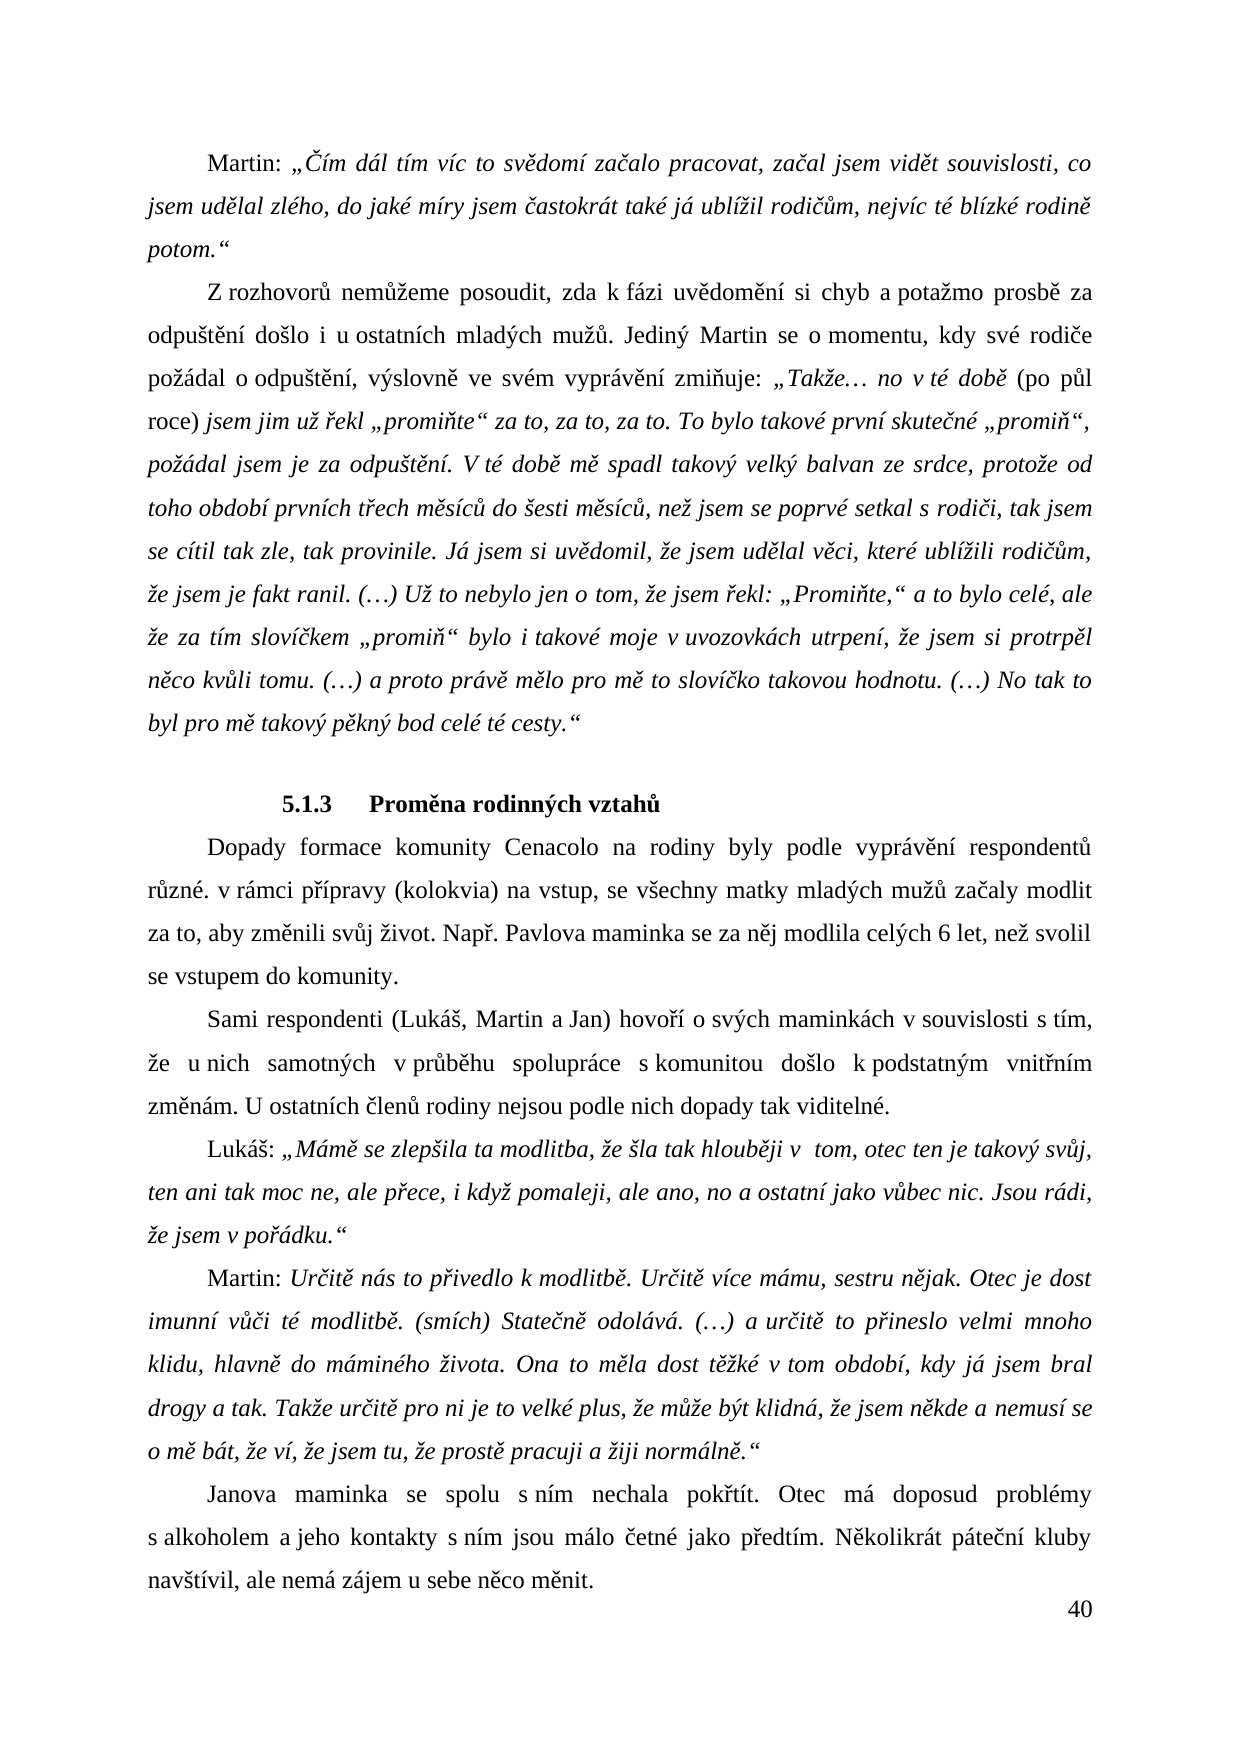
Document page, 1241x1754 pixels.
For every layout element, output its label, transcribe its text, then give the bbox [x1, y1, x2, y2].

text Lukáš: „Mámě se zlepšila ta modlitba, že šla tak hlouběji v tom, otec ten je takový svůj, ten ani tak moc ne, ale přece, i když pomaleji, ale ano, no a ostatní jako vůbec nic. Jsou rádi, že jsem v pořádku.“ [148, 1134, 1093, 1249]
text Martin: Určitě nás to přivedlo k modlitbě. Určitě více mámu, sestru nějak. Otec je dost imunní vůči té modlitbě. (smích) Statečně odolává. (…) a určitě to přineslo velmi mnoho klidu, hlavně do máminého života. Ona to měla dost těžké v tom období, kdy já jsem bral drogy a tak. Takže určitě pro ni je to velké plus, že může být klidná, že jsem někde a nemusí se o mě bát, že ví, že jsem tu, že prostě pracuji a žiji normálně.“ [148, 1263, 1093, 1464]
text Janova maminka se spolu s ním nechala pokřtít. Otec má doposud problémy s alkoholem a jeho kontakty s ním jsou málo četné jako předtím. Několikrát páteční kluby navštívil, ale nemá zájem u sebe něco měnit. [148, 1479, 1093, 1594]
text Sami respondenti (Lukáš, Martin a Jan) hovoří o svých maminkách v souvislosti s tím, že u nich samotných v průběhu spolupráce s komunitou došlo k podstatným vnitřním změnám. U ostatních členů rodiny nejsou podle nich dopady tak viditelné. [148, 1004, 1093, 1119]
text Z rozhovorů nemůžeme posoudit, zda k fázi uvědomění si chyb a potažmo prosbě za odpuštění došlo i u ostatních mladých mužů. Jediný Martin se o momentu, kdy své rodiče požádal o odpuštění, výslovně ve svém vyprávění zmiňuje: „Takže… no v té době (po půl roce) jsem jim už řekl „promiňte“ za to, za to, za to. To bylo takové první skutečné „promiň“, požádal jsem je za odpuštění. V té době mě spadl takový velký balvan ze srdce, protože od toho období prvních třech měsíců do šesti měsíců, než jsem se poprvé setkal s rodiči, tak jsem se cítil tak zle, tak provinile. Já jsem si uvědomil, že jsem udělal věci, které ublížili rodičům, že jsem je fakt ranil. (…) Už to nebylo jen o tom, že jsem řekl: „Promiňte,“ a to bylo celé, ale že za tím slovíčkem „promiň“ bylo i takové moje v uvozovkách utrpení, že jsem si protrpěl něco kvůli tomu. (…) a proto právě mělo pro mě to slovíčko takovou hodnotu. (…) No tak to byl pro mě takový pěkný bod celé té cesty.“ [148, 277, 1093, 737]
subtitle Proměna rodinných vztahů [223, 789, 1093, 818]
text Martin: „Čím dál tím víc to svědomí začalo pracovat, začal jsem vidět souvislosti, co jsem udělal zlého, do jaké míry jsem častokrát také já ublížil rodičům, nejvíc té blízké rodině potom.“ [148, 148, 1093, 263]
text Dopady formace komunity Cenacolo na rodiny byly podle vyprávění respondentů různé. v rámci přípravy (kolokvia) na vstup, se všechny matky mladých mužů začaly modlit za to, aby změnili svůj život. Např. Pavlova maminka se za něj modlila celých 6 let, než svolil se vstupem do komunity. [148, 832, 1093, 990]
